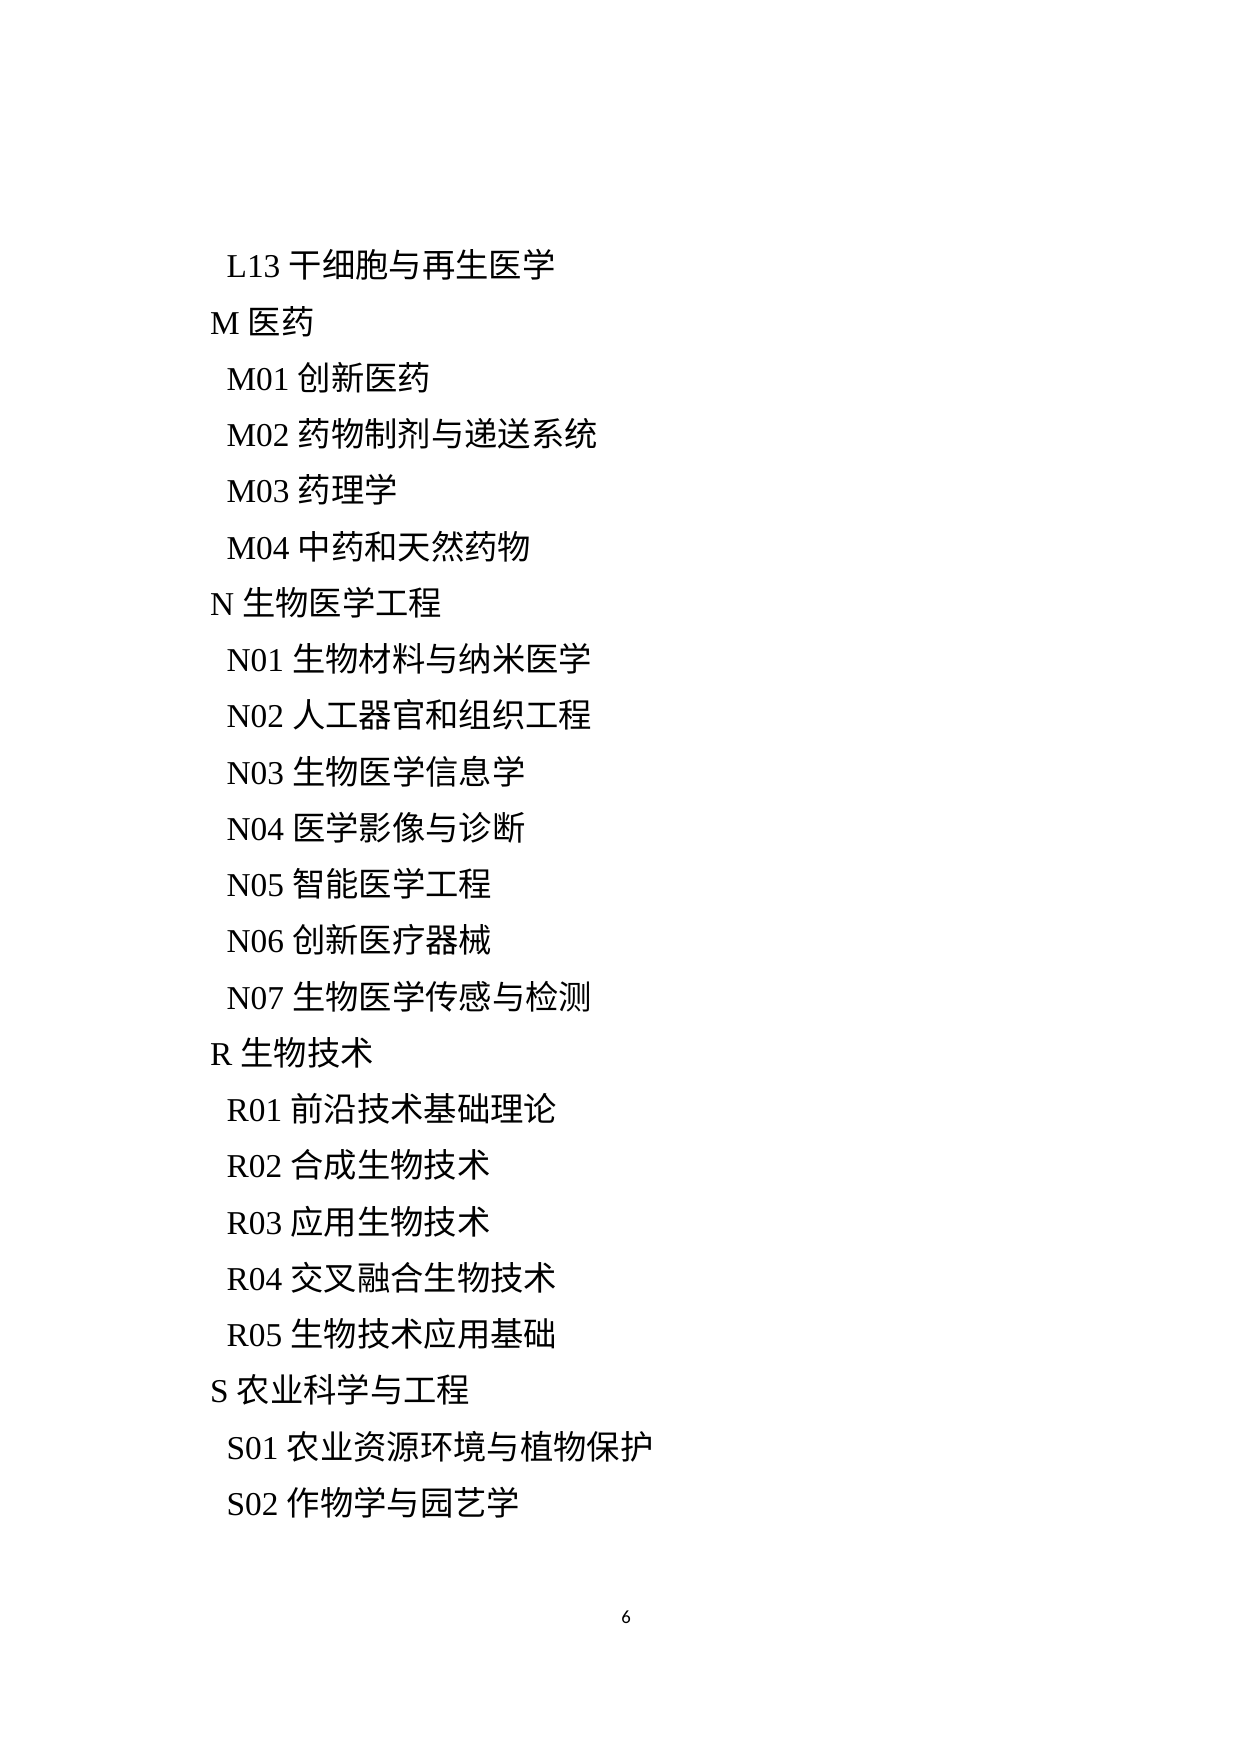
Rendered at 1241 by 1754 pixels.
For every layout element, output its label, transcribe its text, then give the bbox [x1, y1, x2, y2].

text N05 智能医学工程 [165, 852, 1087, 908]
text N06 创新医疗器械 [165, 908, 1087, 964]
text M04 中药和天然药物 [165, 514, 1087, 570]
text M01 创新医药 [165, 345, 1087, 402]
text R05 生物技术应用基础 [165, 1302, 1087, 1358]
text R01 前沿技术基础理论 [165, 1077, 1087, 1133]
text R02 合成生物技术 [165, 1133, 1087, 1189]
text N01 生物材料与纳米医学 [165, 627, 1087, 683]
text N07 生物医学传感与检测 [165, 964, 1087, 1020]
text R04 交叉融合生物技术 [165, 1245, 1087, 1302]
text M02 药物制剂与递送系统 [165, 402, 1087, 458]
text N02 人工器官和组织工程 [165, 683, 1087, 739]
text S01 农业资源环境与植物保护 [165, 1414, 1087, 1470]
text M 医药 [165, 289, 1087, 345]
text S 农业科学与工程 [165, 1358, 1087, 1414]
text M03 药理学 [165, 458, 1087, 514]
text N03 生物医学信息学 [165, 739, 1087, 795]
text N 生物医学工程 [165, 570, 1087, 627]
text L13 干细胞与再生医学 [165, 233, 1087, 289]
text R03 应用生物技术 [165, 1189, 1087, 1245]
text S02 作物学与园艺学 [165, 1470, 1087, 1527]
text N04 医学影像与诊断 [165, 795, 1087, 852]
text R 生物技术 [165, 1020, 1087, 1077]
